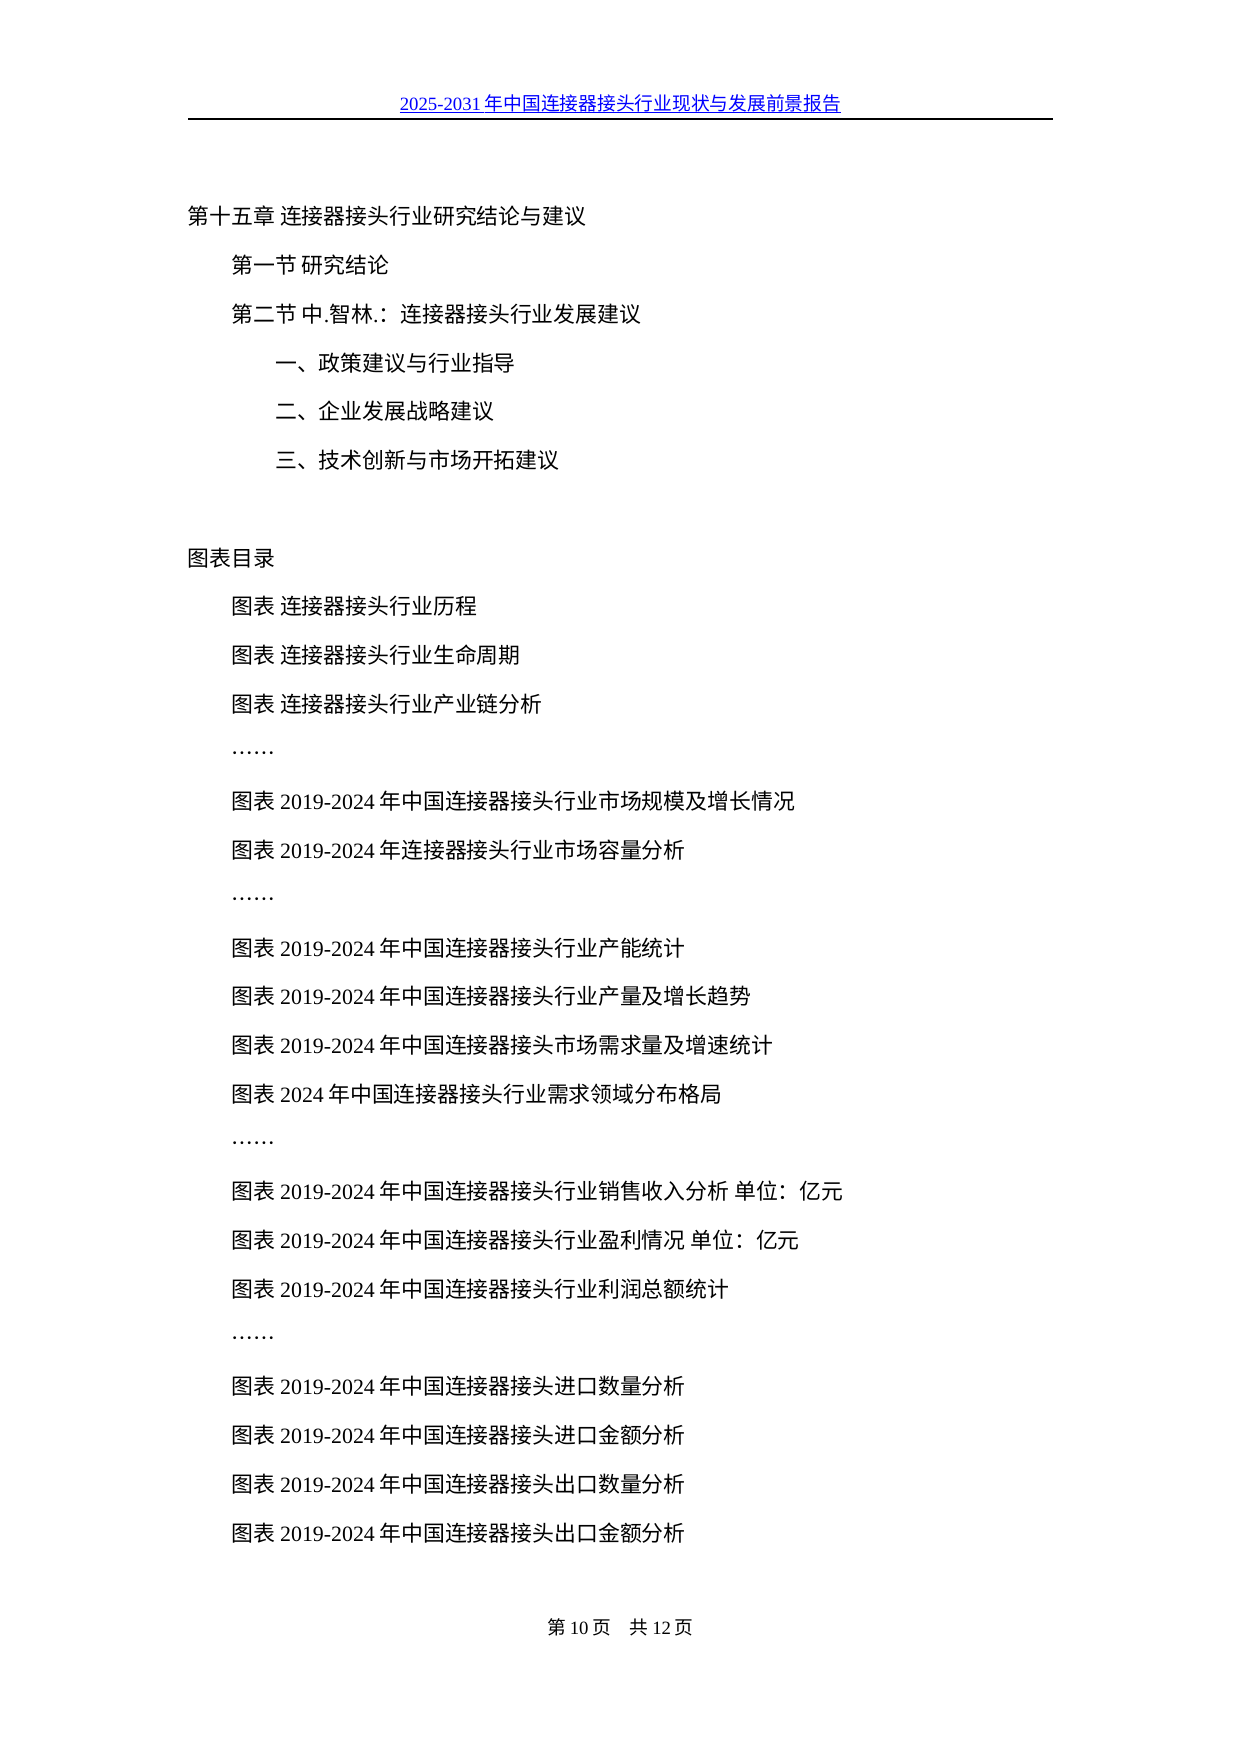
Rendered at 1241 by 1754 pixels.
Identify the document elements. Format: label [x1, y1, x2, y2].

text [187, 150, 1053, 1548]
